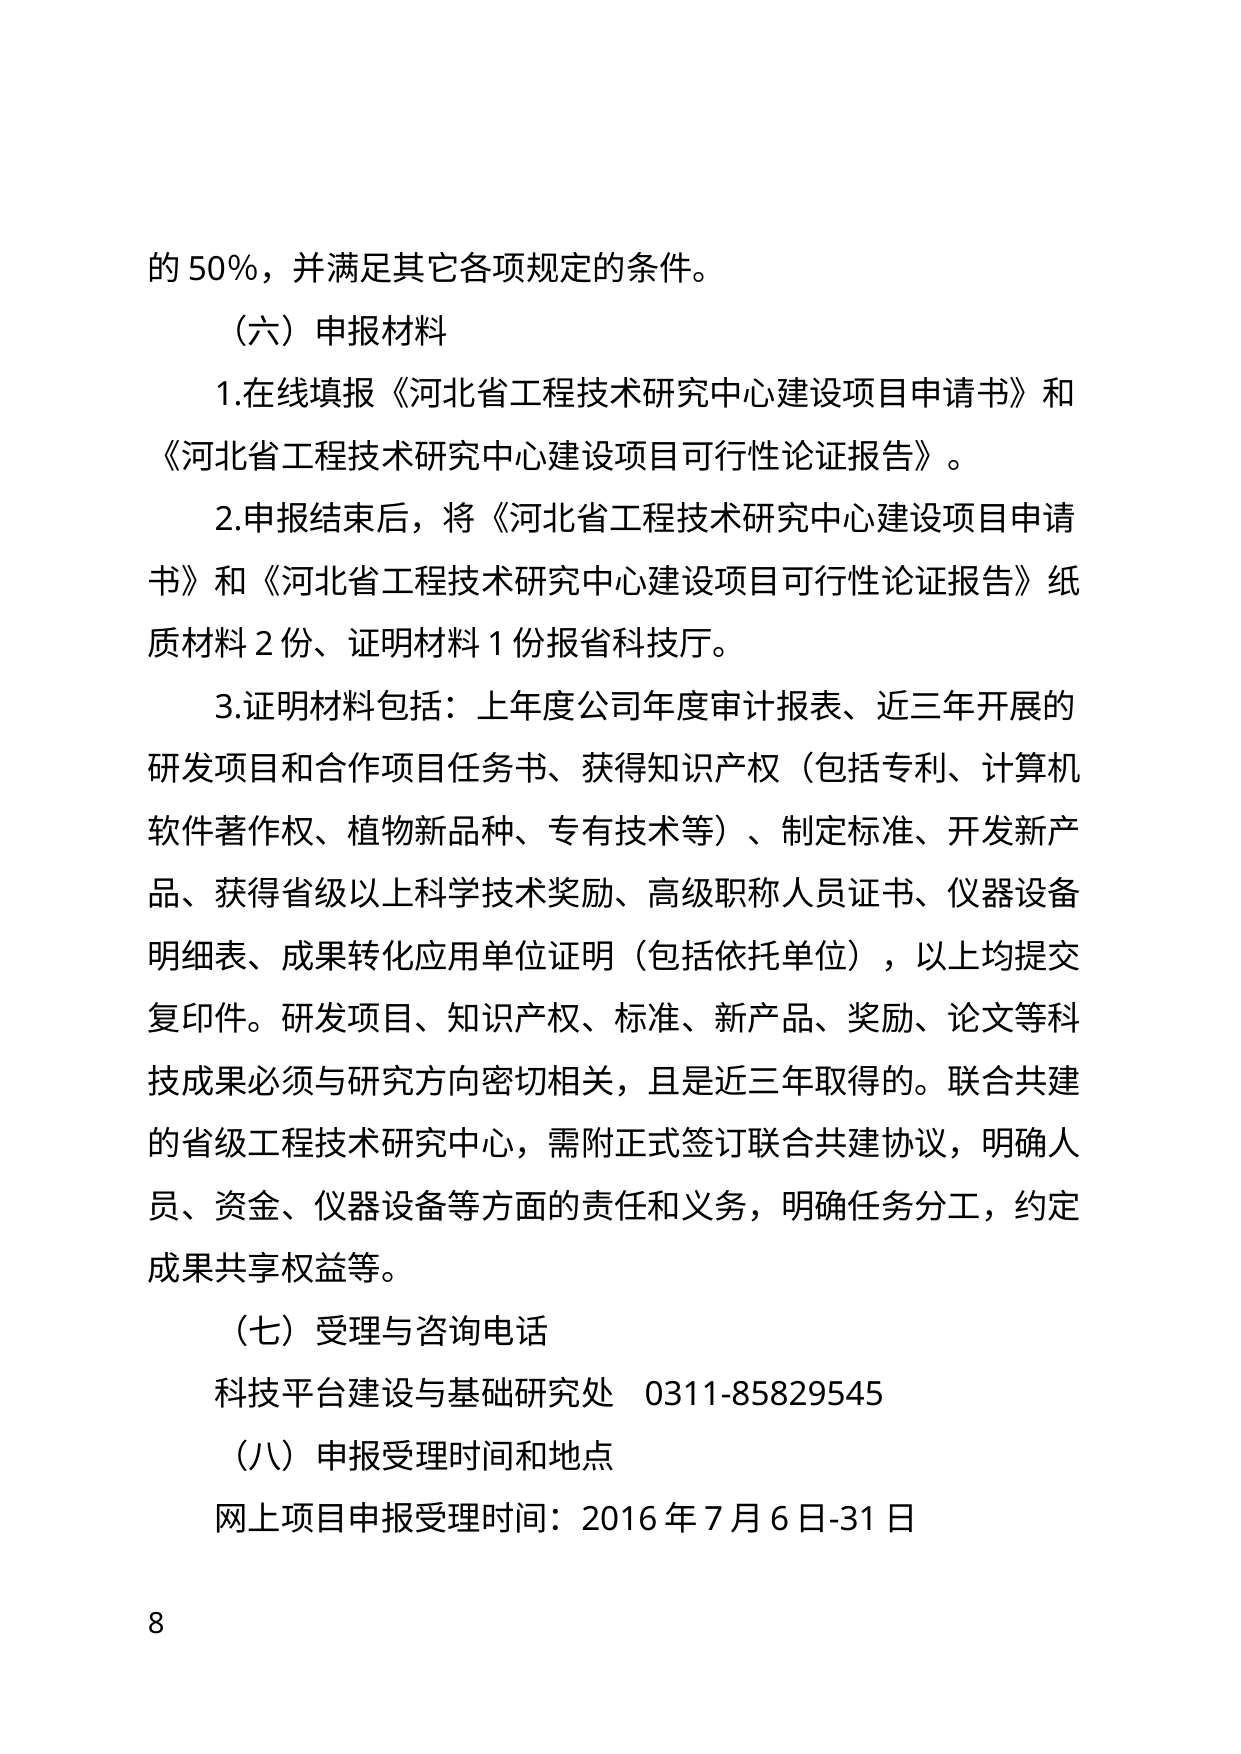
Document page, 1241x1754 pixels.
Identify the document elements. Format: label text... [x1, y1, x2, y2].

text 2.申报结束后，将《河北省工程技术研究中心建设项目申请书》和《河北省工程技术研究中心建设项目可行性论证报告》纸质材料2份、证明材料1份报省科技厅。 [148, 481, 1092, 668]
text 3.证明材料包括：上年度公司年度审计报表、近三年开展的研发项目和合作项目任务书、获得知识产权（包括专利、计算机软件著作权、植物新品种、专有技术等）、制定标准、开发新产品、获得省级以上科学技术奖励、高级职称人员证书、仪器设备明细表、成果转化应用单位证明（包括依托单位），以上均提交复印件。研发项目、知识产权、标准、新产品、奖励、论文等科技成果必须与研究方向密切相关，且是近三年取得的。联合共建的省级工程技术研究中心，需附正式签订联合共建协议，明确人员、资金、仪器设备等方面的责任和义务，明确任务分工，约定成果共享权益等。 [148, 668, 1092, 1293]
text （七）受理与咨询电话 [148, 1293, 1092, 1356]
text 科技平台建设与基础研究处 0311-85829545 [148, 1356, 1092, 1418]
text 1.在线填报《河北省工程技术研究中心建设项目申请书》和《河北省工程技术研究中心建设项目可行性论证报告》。 [148, 356, 1092, 481]
text 网上项目申报受理时间：2016年7月6日-31日 [148, 1481, 1092, 1543]
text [148, 231, 1092, 293]
text （六）申报材料 [148, 293, 1092, 356]
text （八）申报受理时间和地点 [148, 1418, 1092, 1481]
